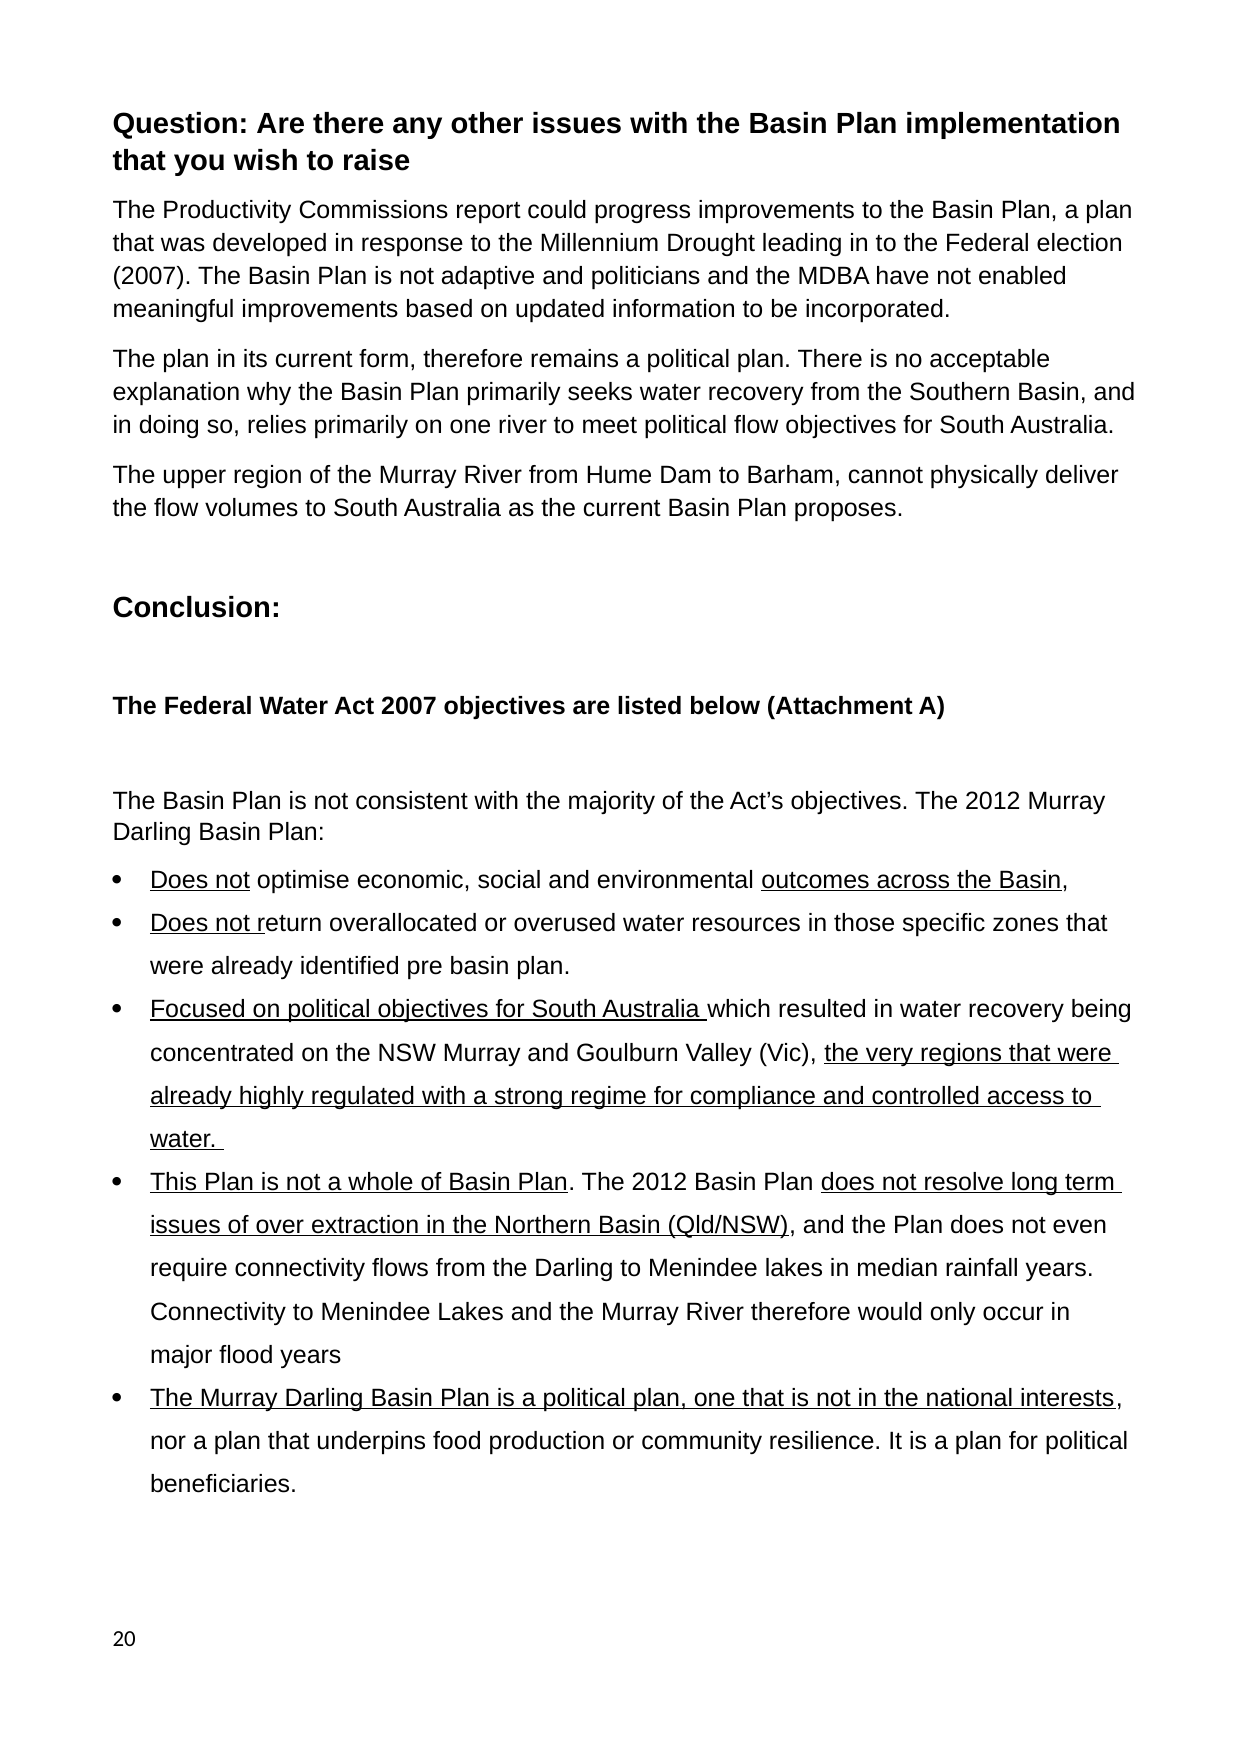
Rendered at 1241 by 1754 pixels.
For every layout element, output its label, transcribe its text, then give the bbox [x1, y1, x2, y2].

text Question: Are there any other issues with the Basin Plan implementation that you wish to raise [112, 106, 1140, 176]
text The plan in its current form, therefore remains a political plan. There is no acceptable explanation why the Basin Plan primarily seeks water recovery from the Southern Basin, and in doing so, relies primarily on one river to meet political flow objectives for South Australia. [112, 344, 1140, 439]
text Conclusion: [112, 590, 1140, 624]
text The Federal Water Act 2007 objectives are listed below (Attachment A) [112, 691, 1140, 719]
list Focused on political objectives for South Australia which resulted in water recovery being concentrated on the NSW Murray and Goulburn Valley (Vic), the very regions that were already highly regulated with a strong regime for compliance and controlled access to water. [112, 994, 1140, 1153]
list Does not return overallocated or overused water resources in those specific zones that were already identified pre basin plan. [112, 908, 1140, 980]
text The upper region of the Murray River from Hume Dam to Barham, cannot physically deliver the flow volumes to South Australia as the current Basin Plan proposes. [112, 460, 1140, 522]
list The Murray Darling Basin Plan is a political plan, one that is not in the national interests, nor a plan that underpins food production or community resilience. It is a plan for political beneficiaries. [112, 1383, 1140, 1498]
text The Basin Plan is not consistent with the majority of the Act’s objectives. The 2012 Murray Darling Basin Plan: [112, 786, 1140, 846]
text The Productivity Commissions report could progress improvements to the Basin Plan, a plan that was developed in response to the Millennium Drought leading in to the Federal election (2007). The Basin Plan is not adaptive and politicians and the MDBA have not enabled meaningful improvements based on updated information to be incorporated. [112, 195, 1140, 323]
list This Plan is not a whole of Basin Plan. The 2012 Basin Plan does not resolve long term issues of over extraction in the Northern Basin (Qld/NSW), and the Plan does not even require connectivity flows from the Darling to Menindee lakes in median rainfall years. Connectivity to Menindee Lakes and the Murray River therefore would only occur in major flood years [112, 1167, 1140, 1368]
list Does not optimise economic, social and environmental outcomes across the Basin, [112, 865, 1140, 894]
